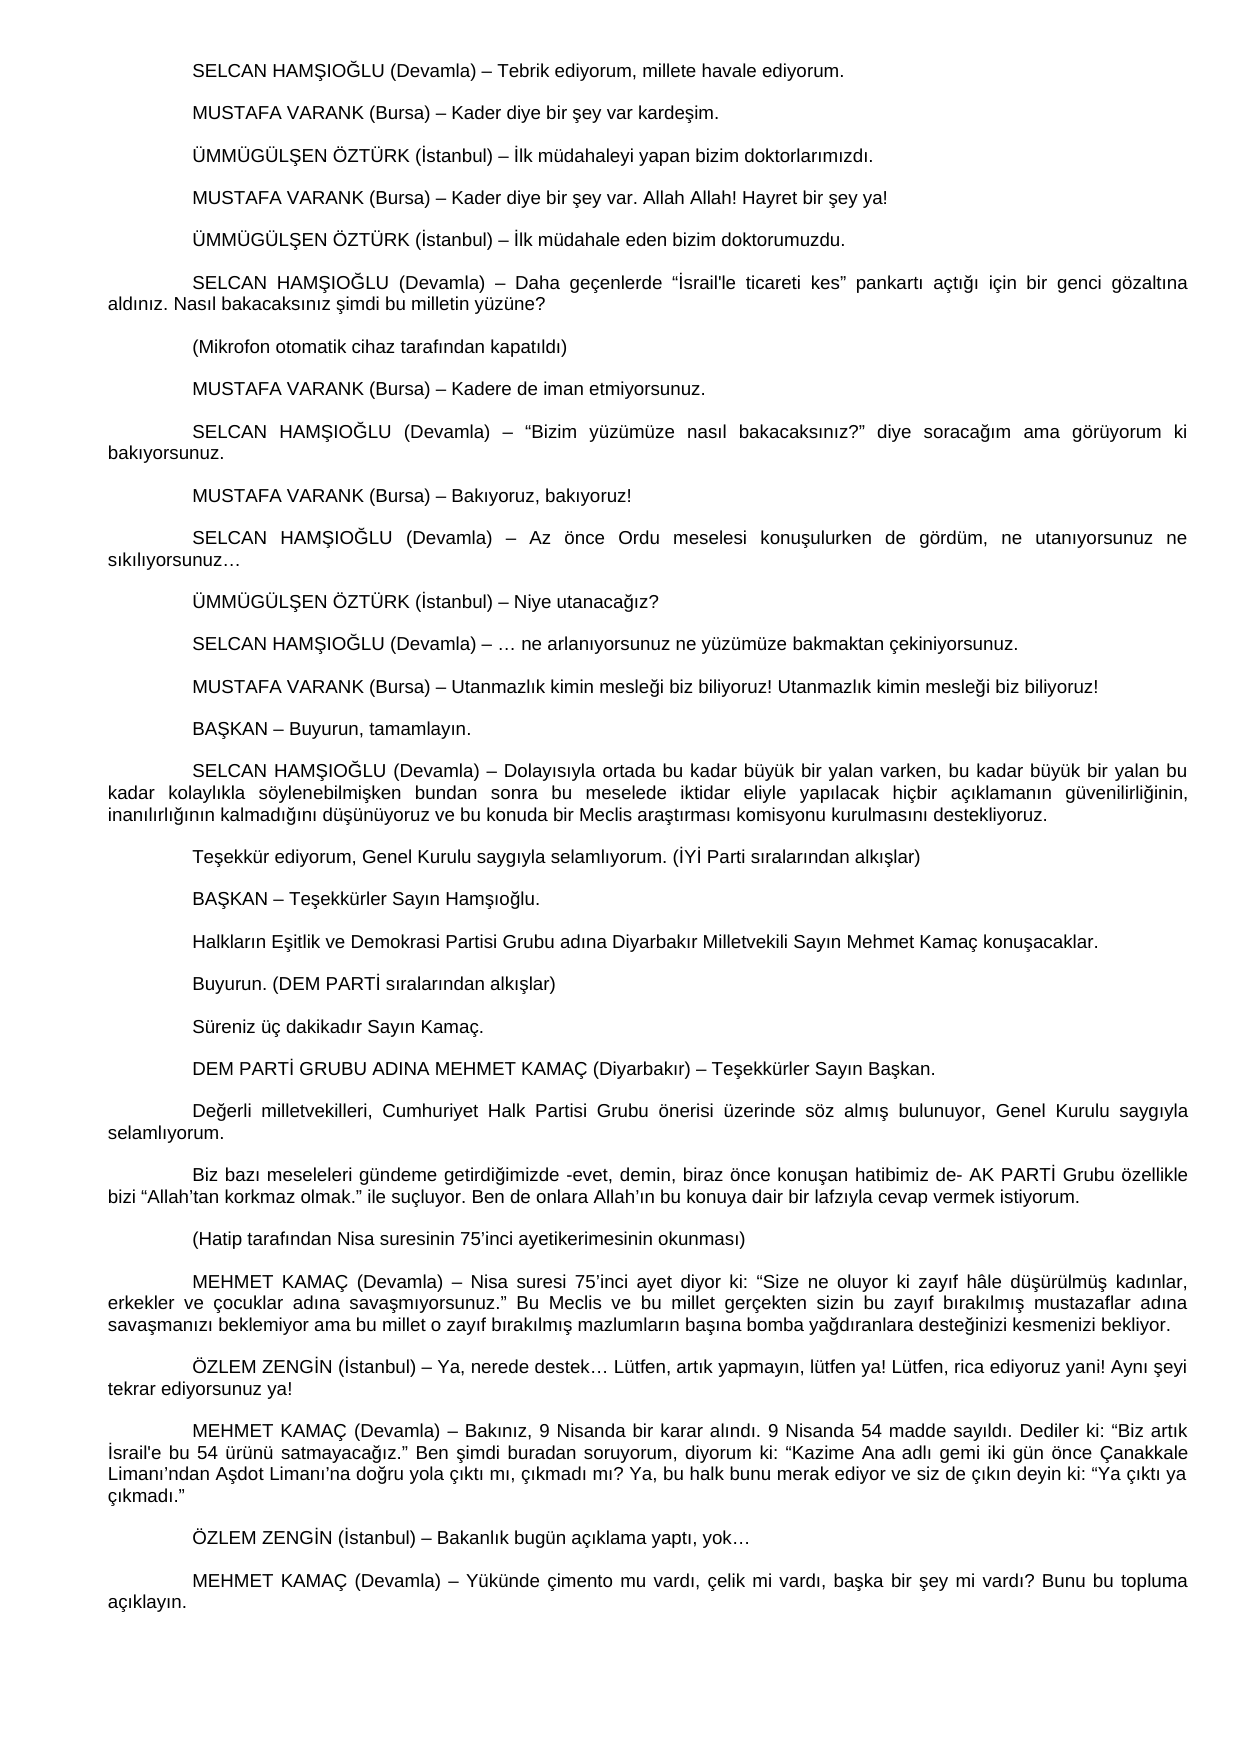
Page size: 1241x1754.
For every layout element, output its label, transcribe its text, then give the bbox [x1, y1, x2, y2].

text Süreniz üç dakikadır Sayın Kamaç. [108, 1015, 1189, 1037]
text BAŞKAN – Buyurun, tamamlayın. [108, 718, 1189, 739]
text SELCAN HAMŞIOĞLU (Devamla) – “Bizim yüzümüze nasıl bakacaksınız?” diye soracağım ama görüyorum ki bakıyorsunuz. [108, 420, 1189, 463]
text MEHMET KAMAÇ (Devamla) – Yükünde çimento mu vardı, çelik mi vardı, başka bir şey mi vardı? Bunu bu topluma açıklayın. [108, 1569, 1189, 1613]
text Değerli milletvekilleri, Cumhuriyet Halk Partisi Grubu önerisi üzerinde söz almış bulunuyor, Genel Kurulu saygıyla selamlıyorum. [108, 1100, 1189, 1143]
text SELCAN HAMŞIOĞLU (Devamla) – Az önce Ordu meselesi konuşulurken de gördüm, ne utanıyorsunuz ne sıkılıyorsunuz… [108, 527, 1189, 570]
text MUSTAFA VARANK (Bursa) – Utanmazlık kimin mesleği biz biliyoruz! Utanmazlık kimin mesleği biz biliyoruz! [108, 676, 1189, 697]
text DEM PARTİ GRUBU ADINA MEHMET KAMAÇ (Diyarbakır) – Teşekkürler Sayın Başkan. [108, 1058, 1189, 1079]
text MUSTAFA VARANK (Bursa) – Kadere de iman etmiyorsunuz. [108, 378, 1189, 399]
text SELCAN HAMŞIOĞLU (Devamla) – … ne arlanıyorsunuz ne yüzümüze bakmaktan çekiniyorsunuz. [108, 633, 1189, 655]
text MUSTAFA VARANK (Bursa) – Bakıyoruz, bakıyoruz! [108, 484, 1189, 506]
text ÜMMÜGÜLŞEN ÖZTÜRK (İstanbul) – Niye utanacağız? [108, 591, 1189, 612]
text ÖZLEM ZENGİN (İstanbul) – Ya, nerede destek… Lütfen, artık yapmayın, lütfen ya! Lütfen, rica ediyoruz yani! Aynı şeyi tekrar ediyorsunuz ya! [108, 1356, 1189, 1399]
text MUSTAFA VARANK (Bursa) – Kader diye bir şey var kardeşim. [108, 102, 1189, 124]
text Halkların Eşitlik ve Demokrasi Partisi Grubu adına Diyarbakır Milletvekili Sayın Mehmet Kamaç konuşacaklar. [108, 931, 1189, 952]
text (Hatip tarafından Nisa suresinin 75’inci ayetikerimesinin okunması) [108, 1228, 1189, 1250]
text SELCAN HAMŞIOĞLU (Devamla) – Dolayısıyla ortada bu kadar büyük bir yalan varken, bu kadar büyük bir yalan bu kadar kolaylıkla söylenebilmişken bundan sonra bu meselede iktidar eliyle yapılacak hiçbir açıklamanın güvenilirliğinin, inanılırlığının kalmadığını düşünüyoruz ve bu konuda bir Meclis araştırması komisyonu kurulmasını destekliyoruz. [108, 760, 1189, 825]
text ÜMMÜGÜLŞEN ÖZTÜRK (İstanbul) – İlk müdahale eden bizim doktorumuzdu. [108, 229, 1189, 251]
text SELCAN HAMŞIOĞLU (Devamla) – Tebrik ediyorum, millete havale ediyorum. [108, 60, 1189, 81]
text MUSTAFA VARANK (Bursa) – Kader diye bir şey var. Allah Allah! Hayret bir şey ya! [108, 187, 1189, 208]
text Biz bazı meseleleri gündeme getirdiğimizde -evet, demin, biraz önce konuşan hatibimiz de- AK PARTİ Grubu özellikle bizi “Allah’tan korkmaz olmak.” ile suçluyor. Ben de onlara Allah’ın bu konuya dair bir lafzıyla cevap vermek istiyorum. [108, 1164, 1189, 1207]
text MEHMET KAMAÇ (Devamla) – Nisa suresi 75’inci ayet diyor ki: “Size ne oluyor ki zayıf hâle düşürülmüş kadınlar, erkekler ve çocuklar adına savaşmıyorsunuz.” Bu Meclis ve bu millet gerçekten sizin bu zayıf bırakılmış mustazaflar adına savaşmanızı beklemiyor ama bu millet o zayıf bırakılmış mazlumların başına bomba yağdıranlara desteğinizi kesmenizi bekliyor. [108, 1271, 1189, 1335]
text ÖZLEM ZENGİN (İstanbul) – Bakanlık bugün açıklama yaptı, yok… [108, 1527, 1189, 1549]
text (Mikrofon otomatik cihaz tarafından kapatıldı) [108, 336, 1189, 357]
text SELCAN HAMŞIOĞLU (Devamla) – Daha geçenlerde “İsrail'le ticareti kes” pankartı açtığı için bir genci gözaltına aldınız. Nasıl bakacaksınız şimdi bu milletin yüzüne? [108, 272, 1189, 315]
text ÜMMÜGÜLŞEN ÖZTÜRK (İstanbul) – İlk müdahaleyi yapan bizim doktorlarımızdı. [108, 144, 1189, 166]
text BAŞKAN – Teşekkürler Sayın Hamşıoğlu. [108, 888, 1189, 910]
text Teşekkür ediyorum, Genel Kurulu saygıyla selamlıyorum. (İYİ Parti sıralarından alkışlar) [108, 846, 1189, 867]
text Buyurun. (DEM PARTİ sıralarından alkışlar) [108, 973, 1189, 994]
text MEHMET KAMAÇ (Devamla) – Bakınız, 9 Nisanda bir karar alındı. 9 Nisanda 54 madde sayıldı. Dediler ki: “Biz artık İsrail'e bu 54 ürünü satmayacağız.” Ben şimdi buradan soruyorum, diyorum ki: “Kazime Ana adlı gemi iki gün önce Çanakkale Limanı’ndan Aşdot Limanı’na doğru yola çıktı mı, çıkmadı mı? Ya, bu halk bunu merak ediyor ve siz de çıkın deyin ki: “Ya çıktı ya çıkmadı.” [108, 1420, 1189, 1506]
